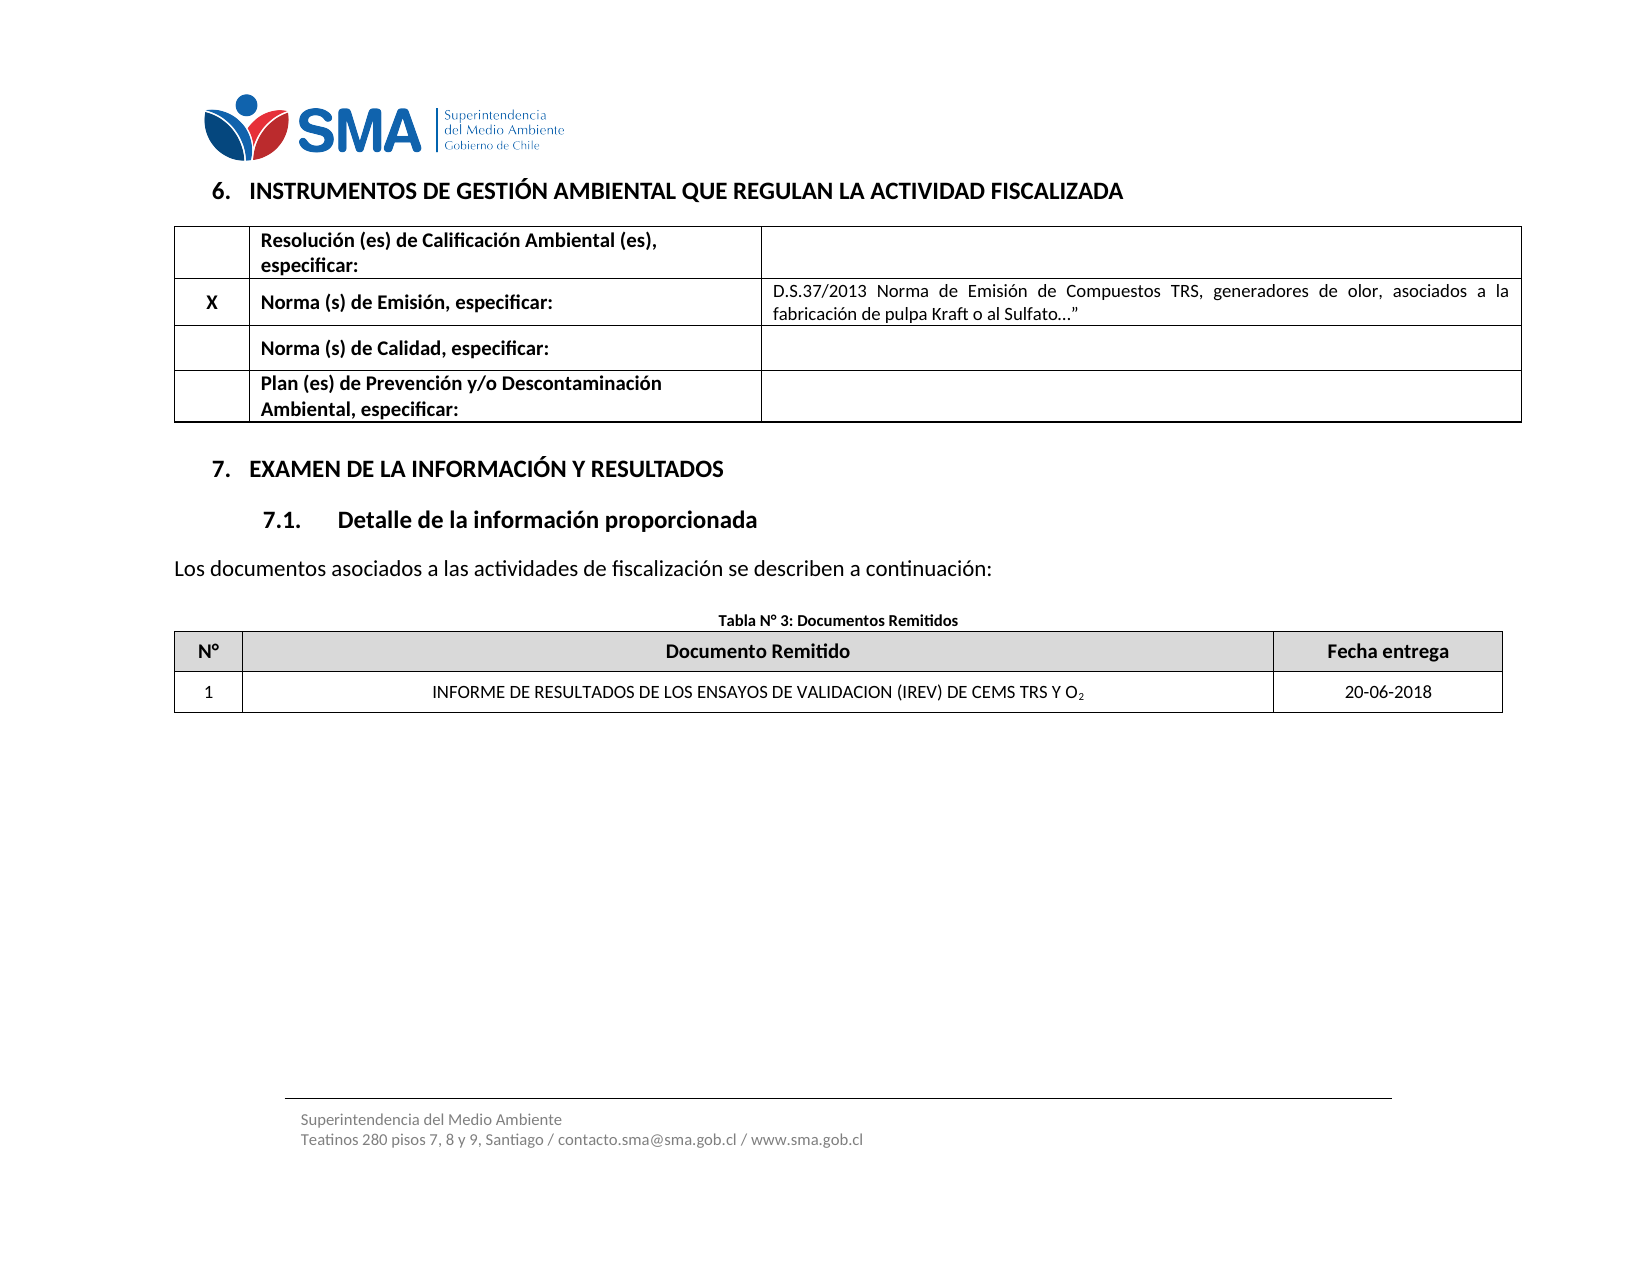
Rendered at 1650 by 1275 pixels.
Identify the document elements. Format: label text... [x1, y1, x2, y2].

table_cell 1 [175, 672, 242, 712]
text Tabla N° 3: Documentos Remitidos [174, 611, 1502, 631]
table_header [762, 227, 1521, 278]
table_header Documento Remitido [243, 632, 1273, 671]
table_cell D.S.37/2013 Norma de Emisión de Compuestos TRS, generadores de olor, asociados a la fabricación de pulpa Kraft o al Sulfato…” [762, 279, 1521, 325]
table_cell INFORME DE RESULTADOS DE LOS ENSAYOS DE VALIDACION (IREV) DE CEMS TRS Y O2 [243, 672, 1273, 712]
subtitle EXAMEN DE LA INFORMACIÓN Y RESULTADOS [212, 453, 1502, 483]
table_cell [762, 371, 1521, 421]
table_cell Norma (s) de Emisión, especificar: [250, 279, 761, 325]
table_cell [175, 371, 249, 421]
picture [174, 73, 584, 176]
table_cell 20-06-2018 [1274, 672, 1502, 712]
table_header [175, 227, 249, 278]
table_cell Norma (s) de Calidad, especificar: [250, 326, 761, 369]
table_cell Plan (es) de Prevención y/o Descontaminación Ambiental, especificar: [250, 371, 761, 421]
subtitle INSTRUMENTOS DE GESTIÓN AMBIENTAL QUE REGULAN LA ACTIVIDAD FISCALIZADA [212, 175, 1502, 206]
table_cell X [175, 279, 249, 325]
table_header Fecha entrega [1274, 632, 1502, 671]
table_cell [175, 326, 249, 369]
subtitle Detalle de la información proporcionada [263, 504, 1502, 534]
table_cell [762, 326, 1521, 369]
table_header Resolución (es) de Calificación Ambiental (es), especificar: [250, 227, 761, 278]
table_header N° [175, 632, 242, 671]
text Los documentos asociados a las actividades de fiscalización se describen a continuación: [174, 554, 1502, 583]
